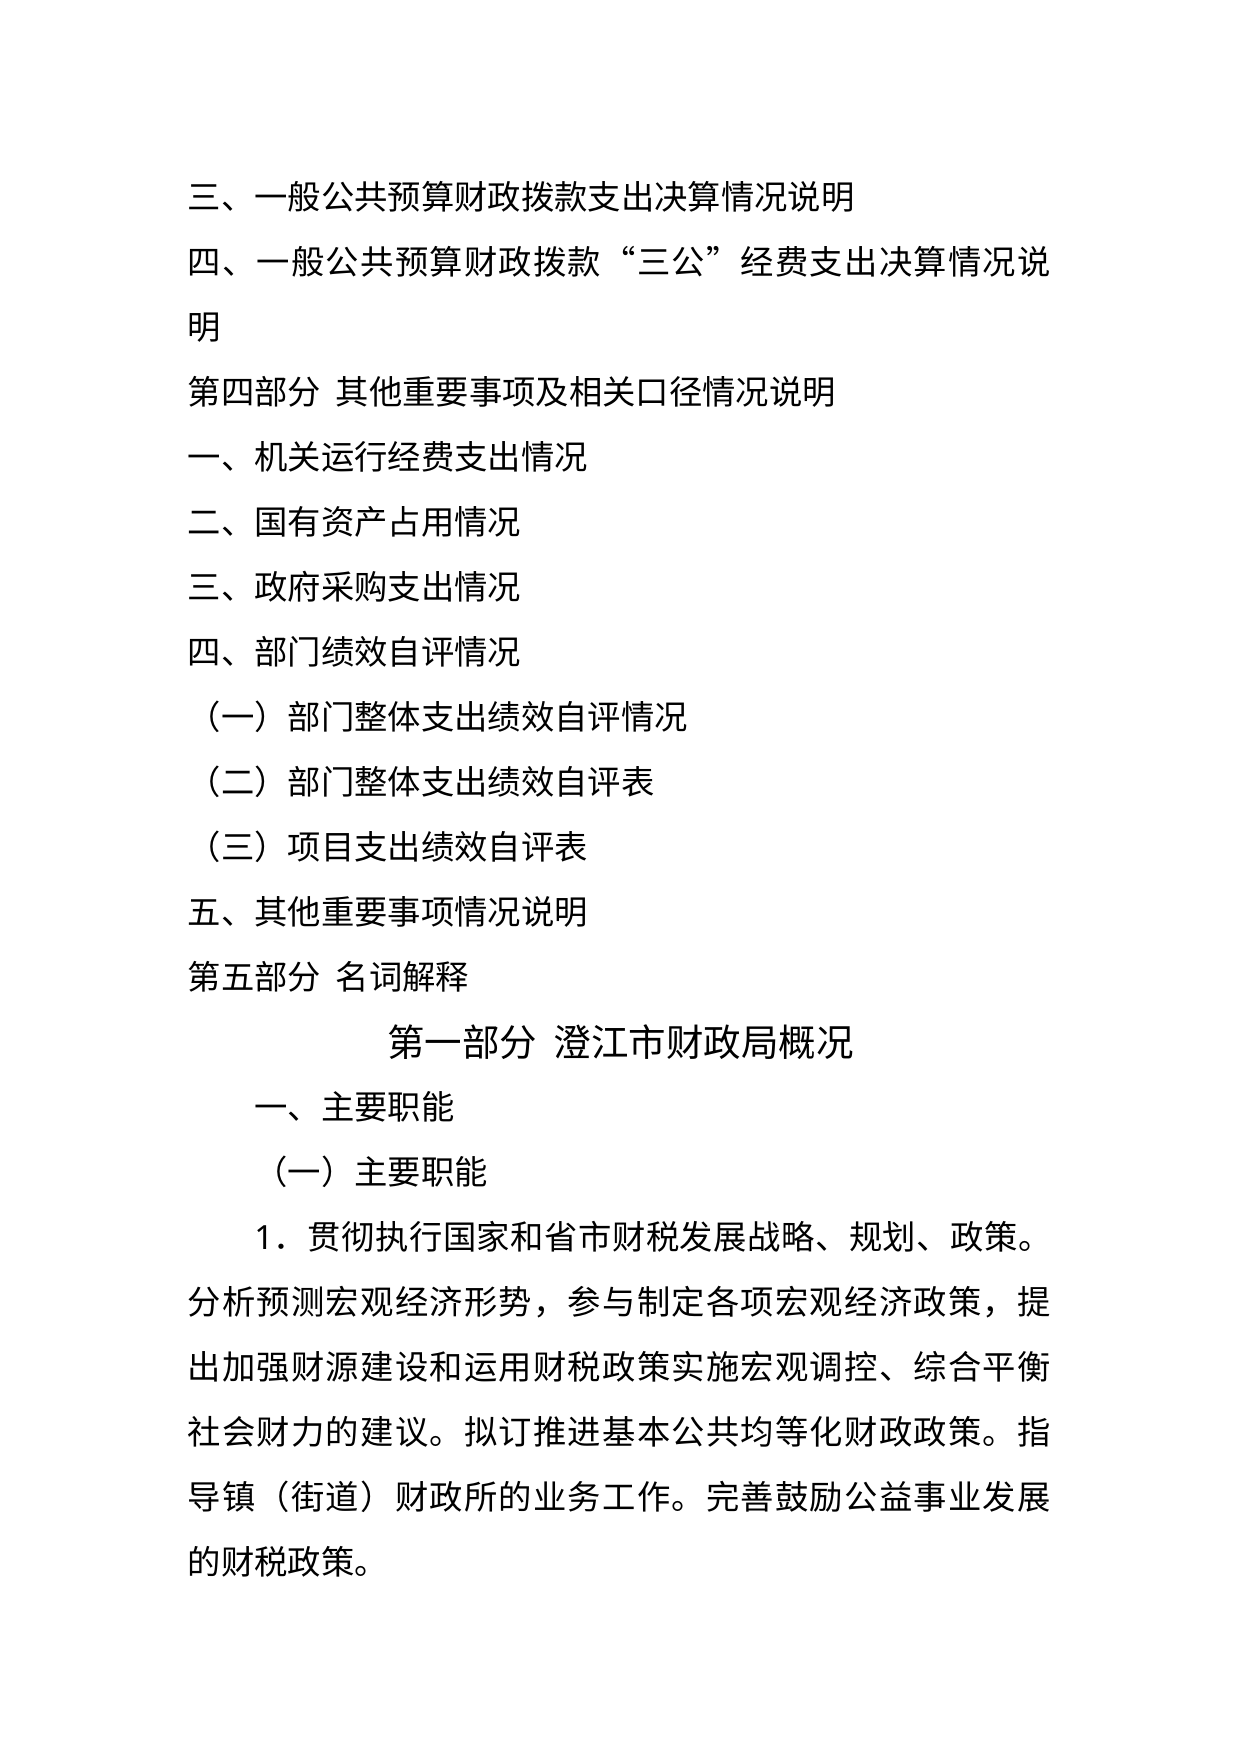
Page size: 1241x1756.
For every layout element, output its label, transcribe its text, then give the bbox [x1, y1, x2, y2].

text 第一部分 澄江市财政局概况 [187, 1008, 1053, 1073]
text 第五部分 名词解释 [187, 943, 1053, 1008]
text 1．贯彻执行国家和省市财税发展战略、规划、政策。分析预测宏观经济形势，参与制定各项宏观经济政策，提出加强财源建设和运用财税政策实施宏观调控、综合平衡社会财力的建议。拟订推进基本公共均等化财政政策。指导镇（街道）财政所的业务工作。完善鼓励公益事业发展的财税政策。 [187, 1203, 1053, 1593]
text 一、机关运行经费支出情况 [187, 423, 1053, 488]
text （三）项目支出绩效自评表 [187, 813, 1053, 878]
text 四、部门绩效自评情况 [187, 618, 1053, 683]
text 四、一般公共预算财政拨款“三公”经费支出决算情况说明 [187, 228, 1053, 358]
text 第四部分 其他重要事项及相关口径情况说明 [187, 358, 1053, 423]
text 二、国有资产占用情况 [187, 488, 1053, 553]
text 一、主要职能 [187, 1073, 1053, 1138]
text （二）部门整体支出绩效自评表 [187, 748, 1053, 813]
text 五、其他重要事项情况说明 [187, 878, 1053, 943]
text （一）部门整体支出绩效自评情况 [187, 683, 1053, 748]
text 三、一般公共预算财政拨款支出决算情况说明 [187, 163, 1053, 228]
text （一）主要职能 [187, 1138, 1053, 1203]
text 三、政府采购支出情况 [187, 553, 1053, 618]
